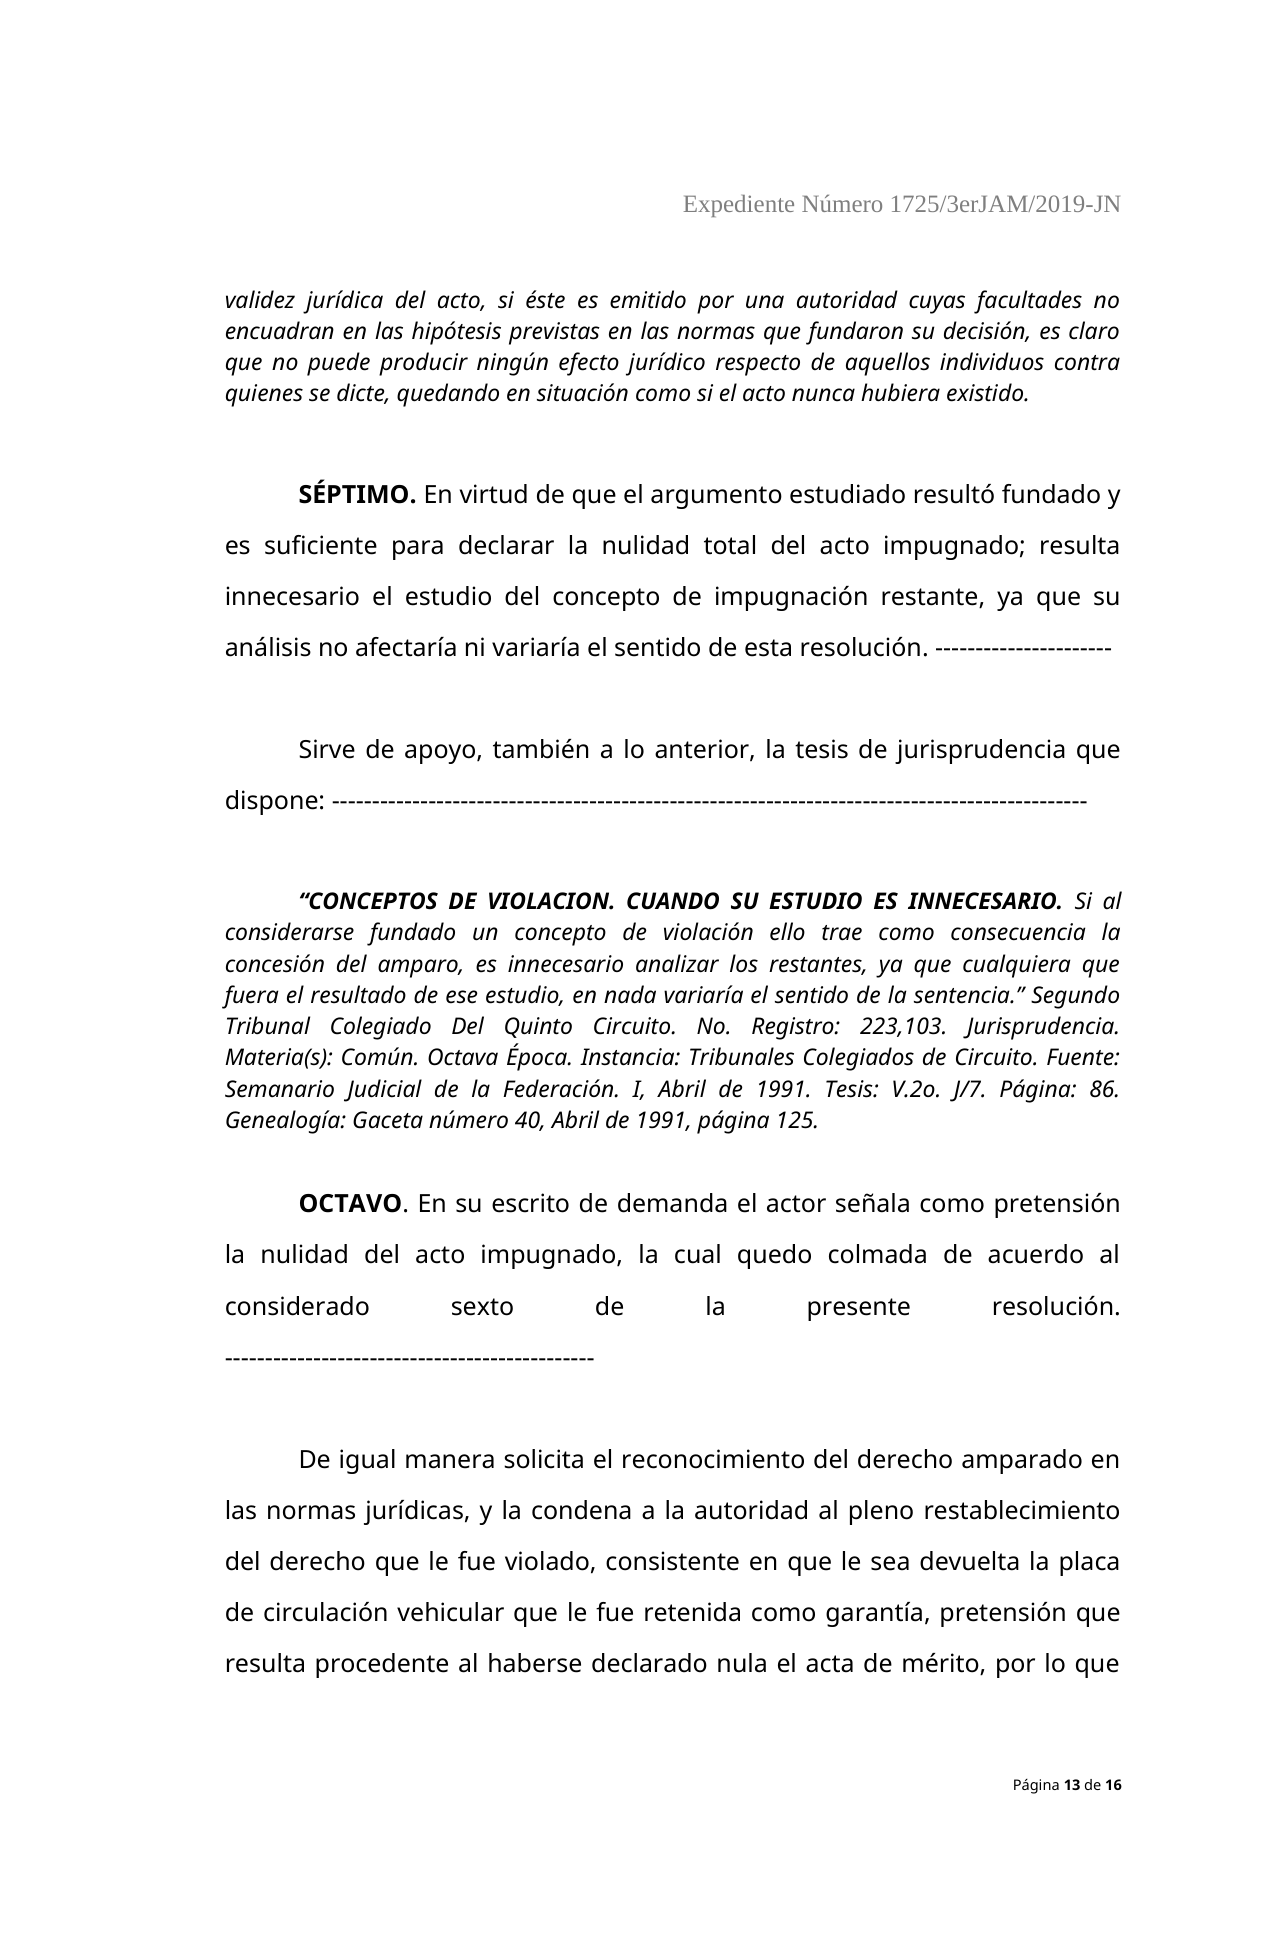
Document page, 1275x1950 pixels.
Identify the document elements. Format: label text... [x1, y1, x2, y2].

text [224, 283, 1121, 408]
text SÉPTIMO. En virtud de que el argumento estudiado resultó fundado y es suficiente para declarar la nulidad total del acto impugnado; resulta innecesario el estudio del concepto de impugnación restante, ya que su análisis no afectaría ni variaría el sentido de esta resolución. ---------------------- [224, 477, 1121, 664]
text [224, 1441, 1121, 1679]
text “CONCEPTOS DE VIOLACION. CUANDO SU ESTUDIO ES INNECESARIO. Si al considerarse fundado un concepto de violación ello trae como consecuencia la concesión del amparo, es innecesario analizar los restantes, ya que cualquiera que fuera el resultado de ese estudio, en nada variaría el sentido de la sentencia.” Segundo Tribunal Colegiado Del Quinto Circuito. No. Registro: 223,103. Jurisprudencia. Materia(s): Común. Octava Época. Instancia: Tribunales Colegiados de Circuito. Fuente: Semanario Judicial de la Federación. I, Abril de 1991. Tesis: V.2o. J/7. Página: 86. Genealogía: Gaceta número 40, Abril de 1991, página 125. [224, 885, 1121, 1135]
text Sirve de apoyo, también a lo anterior, la tesis de jurisprudencia que dispone: ---------------------------------------------------------------------------------------------- [224, 732, 1121, 817]
text OCTAVO. En su escrito de demanda el actor señala como pretensión la nulidad del acto impugnado, la cual quedo colmada de acuerdo al considerado sexto de la presente resolución. ---------------------------------------------- [224, 1186, 1121, 1373]
